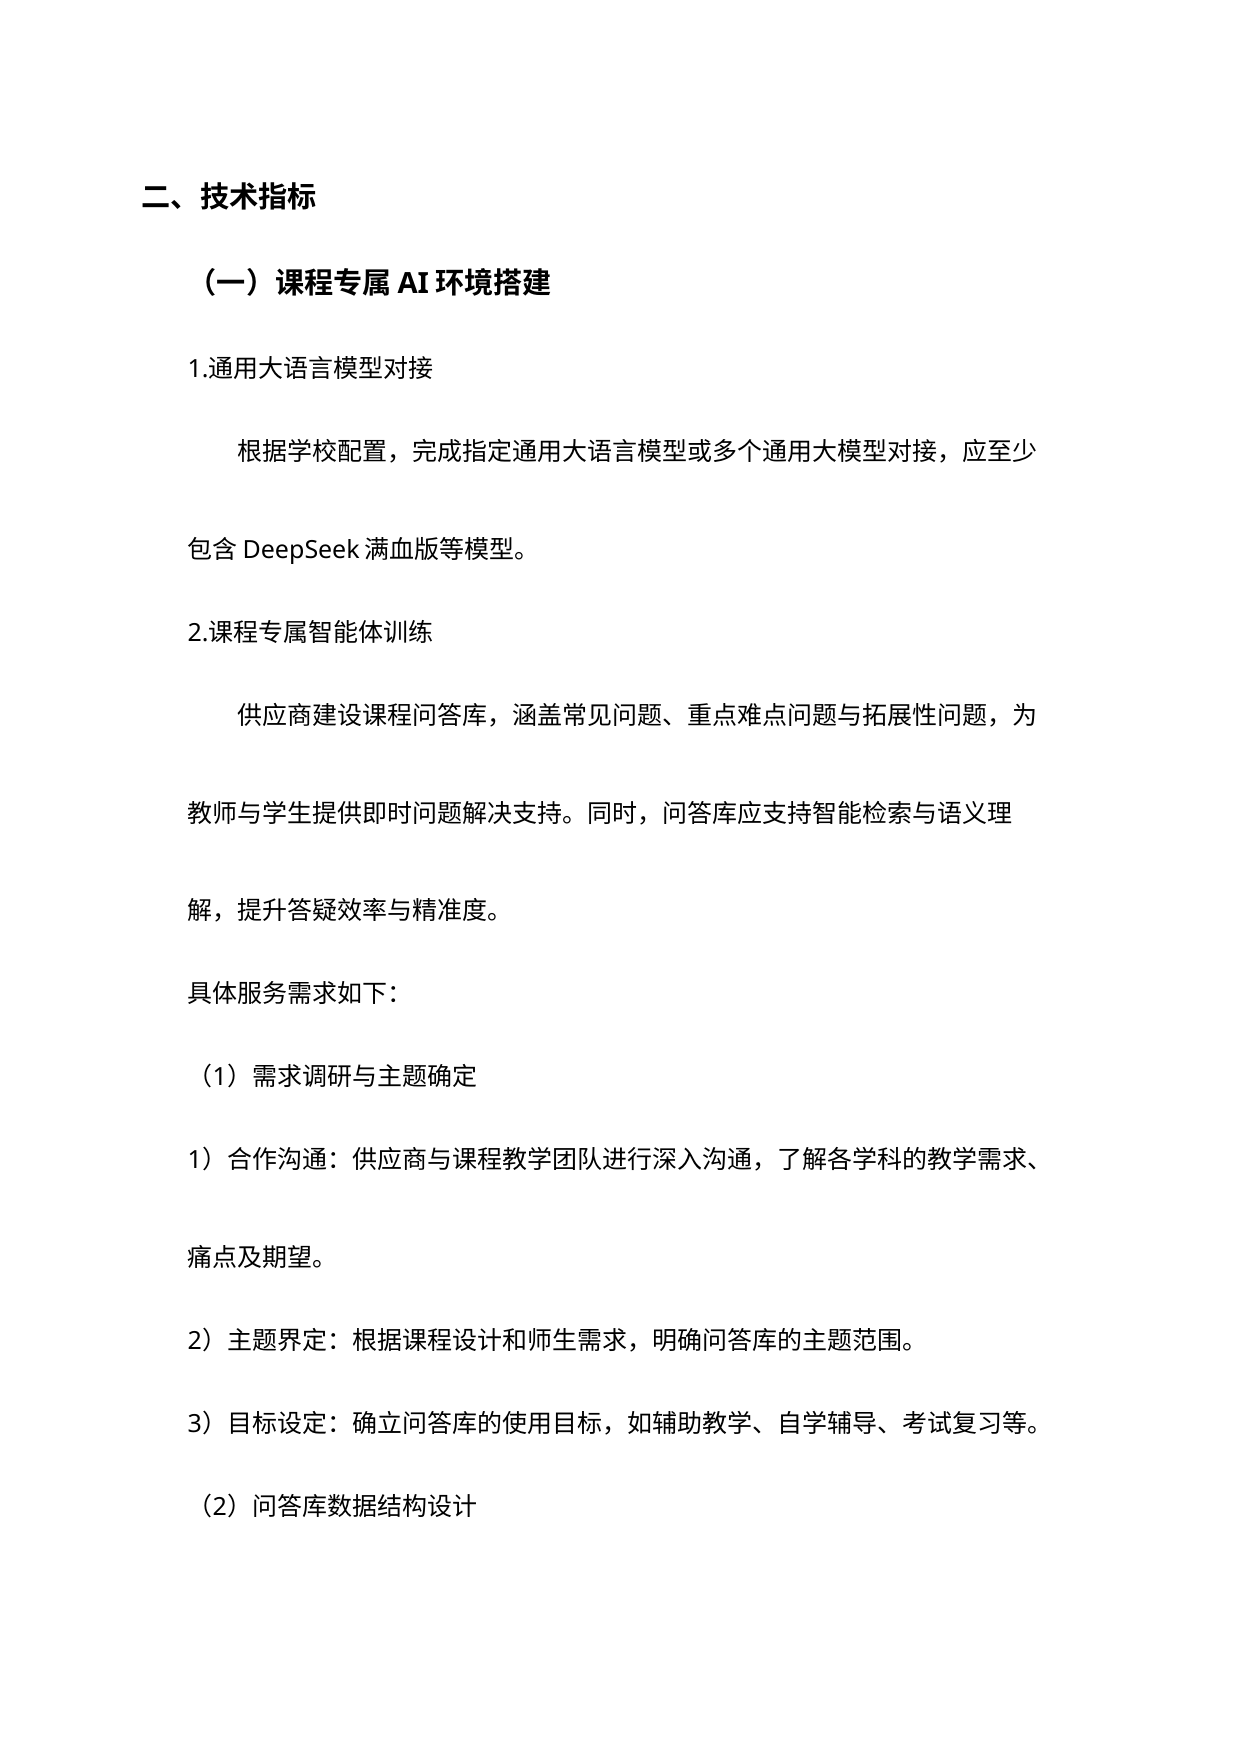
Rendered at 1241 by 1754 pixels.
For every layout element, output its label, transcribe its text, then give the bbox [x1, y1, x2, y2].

text 2）主题界定：根据课程设计和师生需求，明确问答库的主题范围。 [187, 1306, 1053, 1371]
text 根据学校配置，完成指定通用大语言模型或多个通用大模型对接，应至少包含DeepSeek满血版等模型。 [187, 417, 1053, 580]
text 供应商建设课程问答库，涵盖常见问题、重点难点问题与拓展性问题，为教师与学生提供即时问题解决支持。同时，问答库应支持智能检索与语义理解，提升答疑效率与精准度。 [187, 681, 1053, 941]
text 1）合作沟通：供应商与课程教学团队进行深入沟通，了解各学科的教学需求、痛点及期望。 [187, 1126, 1053, 1288]
text 3）目标设定：确立问答库的使用目标，如辅助教学、自学辅导、考试复习等。 [187, 1389, 1053, 1454]
list 课程专属AI环境搭建 [187, 248, 1053, 313]
list 通用大语言模型对接 [187, 334, 1053, 399]
list 课程专属智能体训练 [187, 598, 1053, 663]
text （2）问答库数据结构设计 [187, 1472, 1053, 1537]
text 具体服务需求如下： [187, 959, 1053, 1024]
list 技术指标 [141, 162, 1053, 227]
text （1）需求调研与主题确定 [187, 1042, 1053, 1107]
